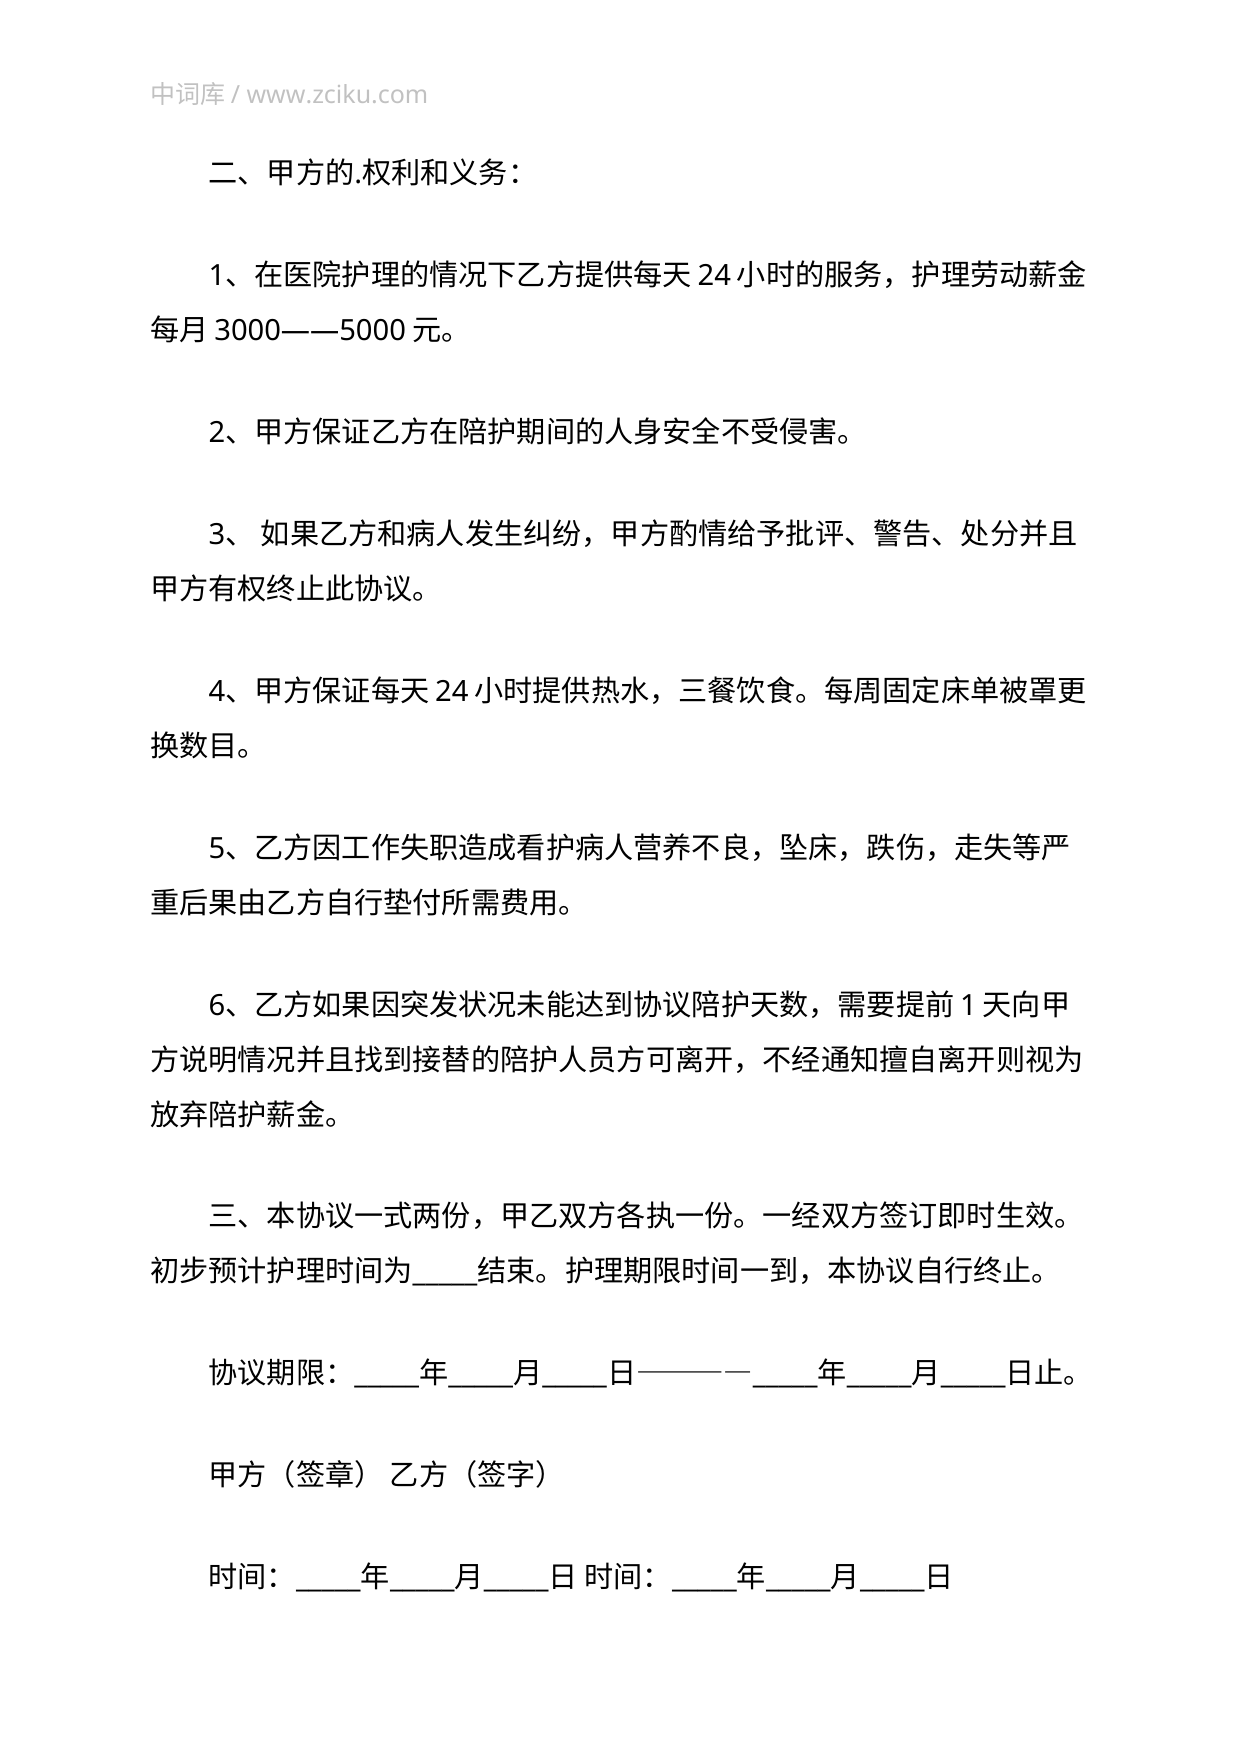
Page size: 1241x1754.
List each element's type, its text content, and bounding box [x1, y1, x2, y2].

text 时间：_____年_____月_____日 时间：_____年_____月_____日 [150, 1553, 1090, 1596]
text 3、 如果乙方和病人发生纠纷，甲方酌情给予批评、警告、处分并且甲方有权终止此协议。 [150, 511, 1090, 608]
text 5、乙方因工作失职造成看护病人营养不良，坠床，跌伤，走失等严重后果由乙方自行垫付所需费用。 [150, 824, 1090, 922]
text 协议期限：_____年_____月_____日————_____年_____月_____日止。 [150, 1350, 1090, 1392]
text 二、甲方的.权利和义务： [150, 150, 1090, 192]
text 4、甲方保证每天24小时提供热水，三餐饮食。每周固定床单被罩更换数目。 [150, 668, 1090, 765]
text 2、甲方保证乙方在陪护期间的人身安全不受侵害。 [150, 409, 1090, 451]
text 6、乙方如果因突发状况未能达到协议陪护天数，需要提前1天向甲方说明情况并且找到接替的陪护人员方可离开，不经通知擅自离开则视为放弃陪护薪金。 [150, 981, 1090, 1133]
text 三、本协议一式两份，甲乙双方各执一份。一经双方签订即时生效。初步预计护理时间为_____结束。护理期限时间一到，本协议自行终止。 [150, 1193, 1090, 1290]
text 甲方（签章） 乙方（签字） [150, 1452, 1090, 1494]
text 1、在医院护理的情况下乙方提供每天24小时的服务，护理劳动薪金每月3000——5000元。 [150, 252, 1090, 349]
